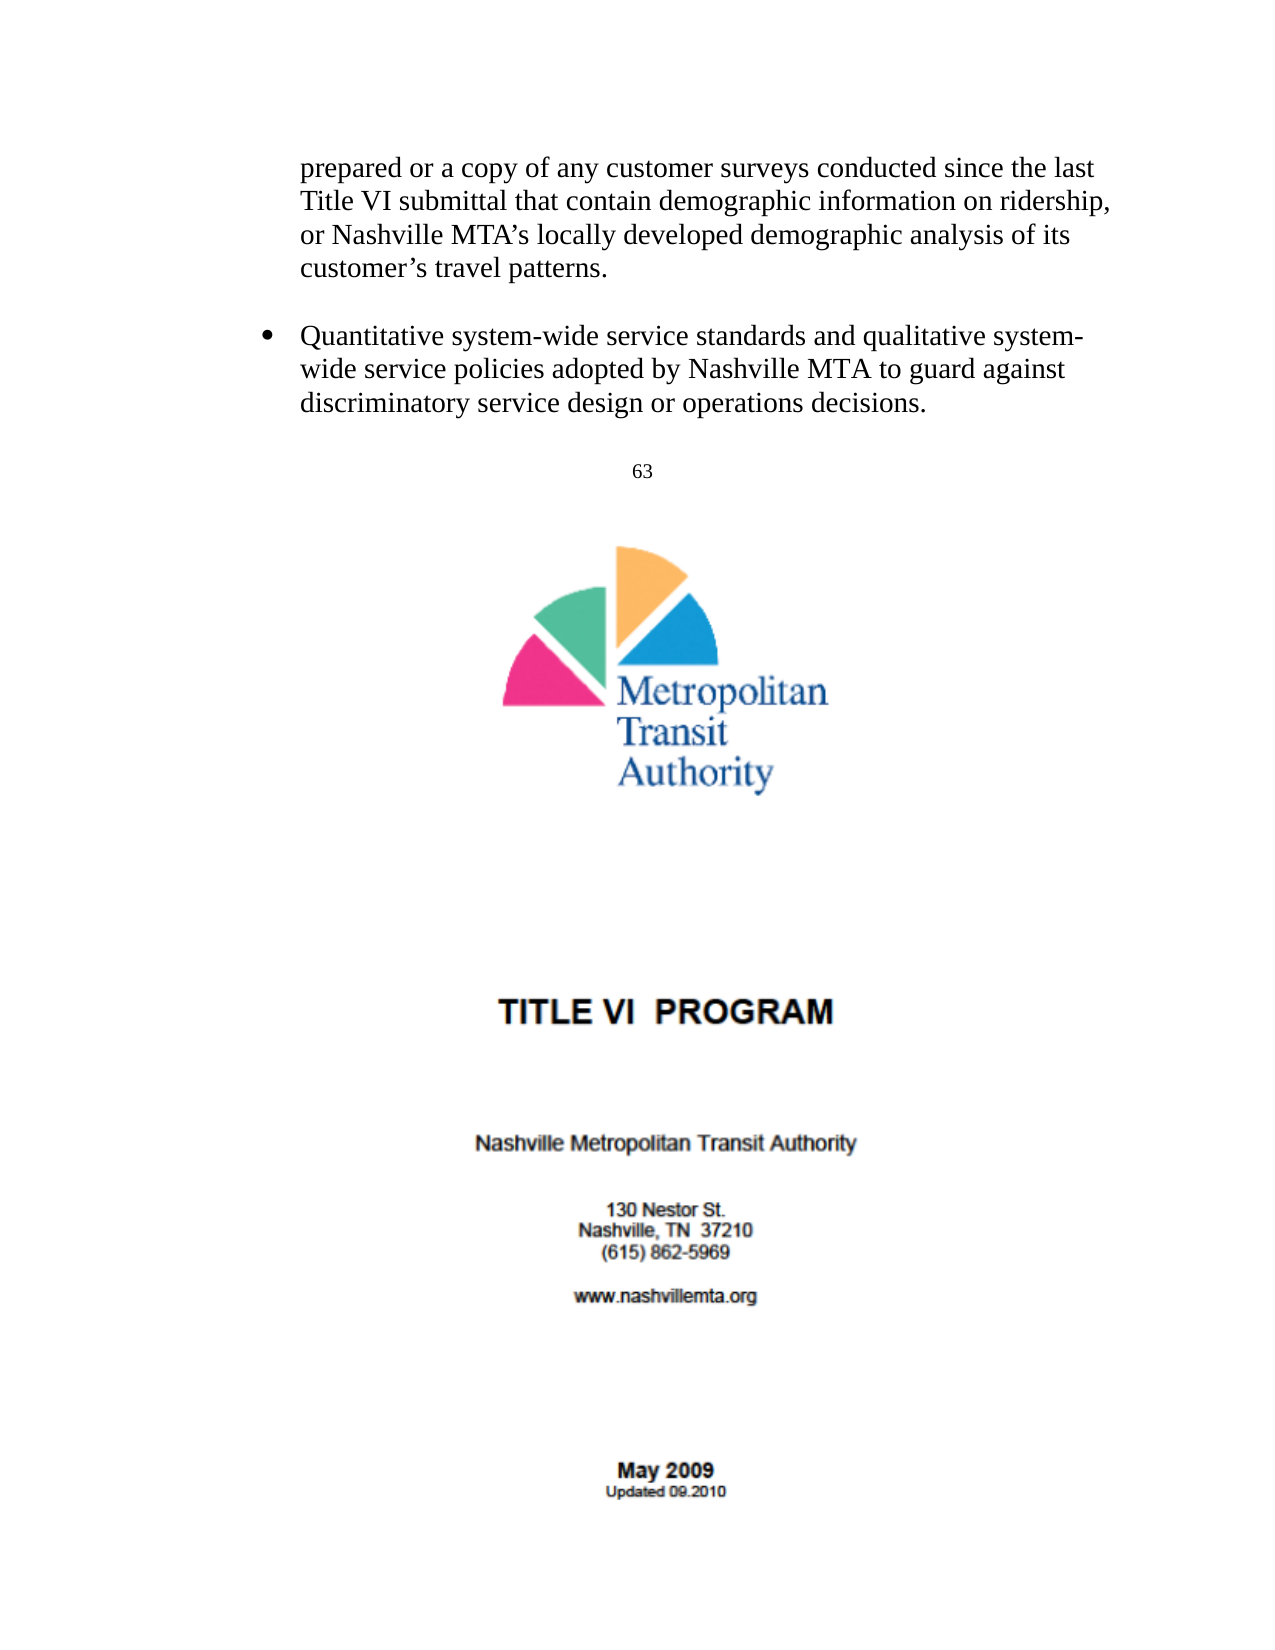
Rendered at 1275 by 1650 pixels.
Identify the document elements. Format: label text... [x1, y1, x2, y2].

list A copy of Nashville MTA’s demographic analysis of its urban beneficiaries. This can include either demographic maps and charts prepared or a copy of any customer surveys conducted since the last Title VI submittal that contain demographic information on ridership, or Nashville MTA’s locally developed demographic analysis of its customer’s travel patterns. [262, 150, 1134, 284]
list Quantitative system-wide service standards and qualitative system-wide service policies adopted by Nashville MTA to guard against discriminatory service design or operations decisions. [262, 318, 1134, 418]
